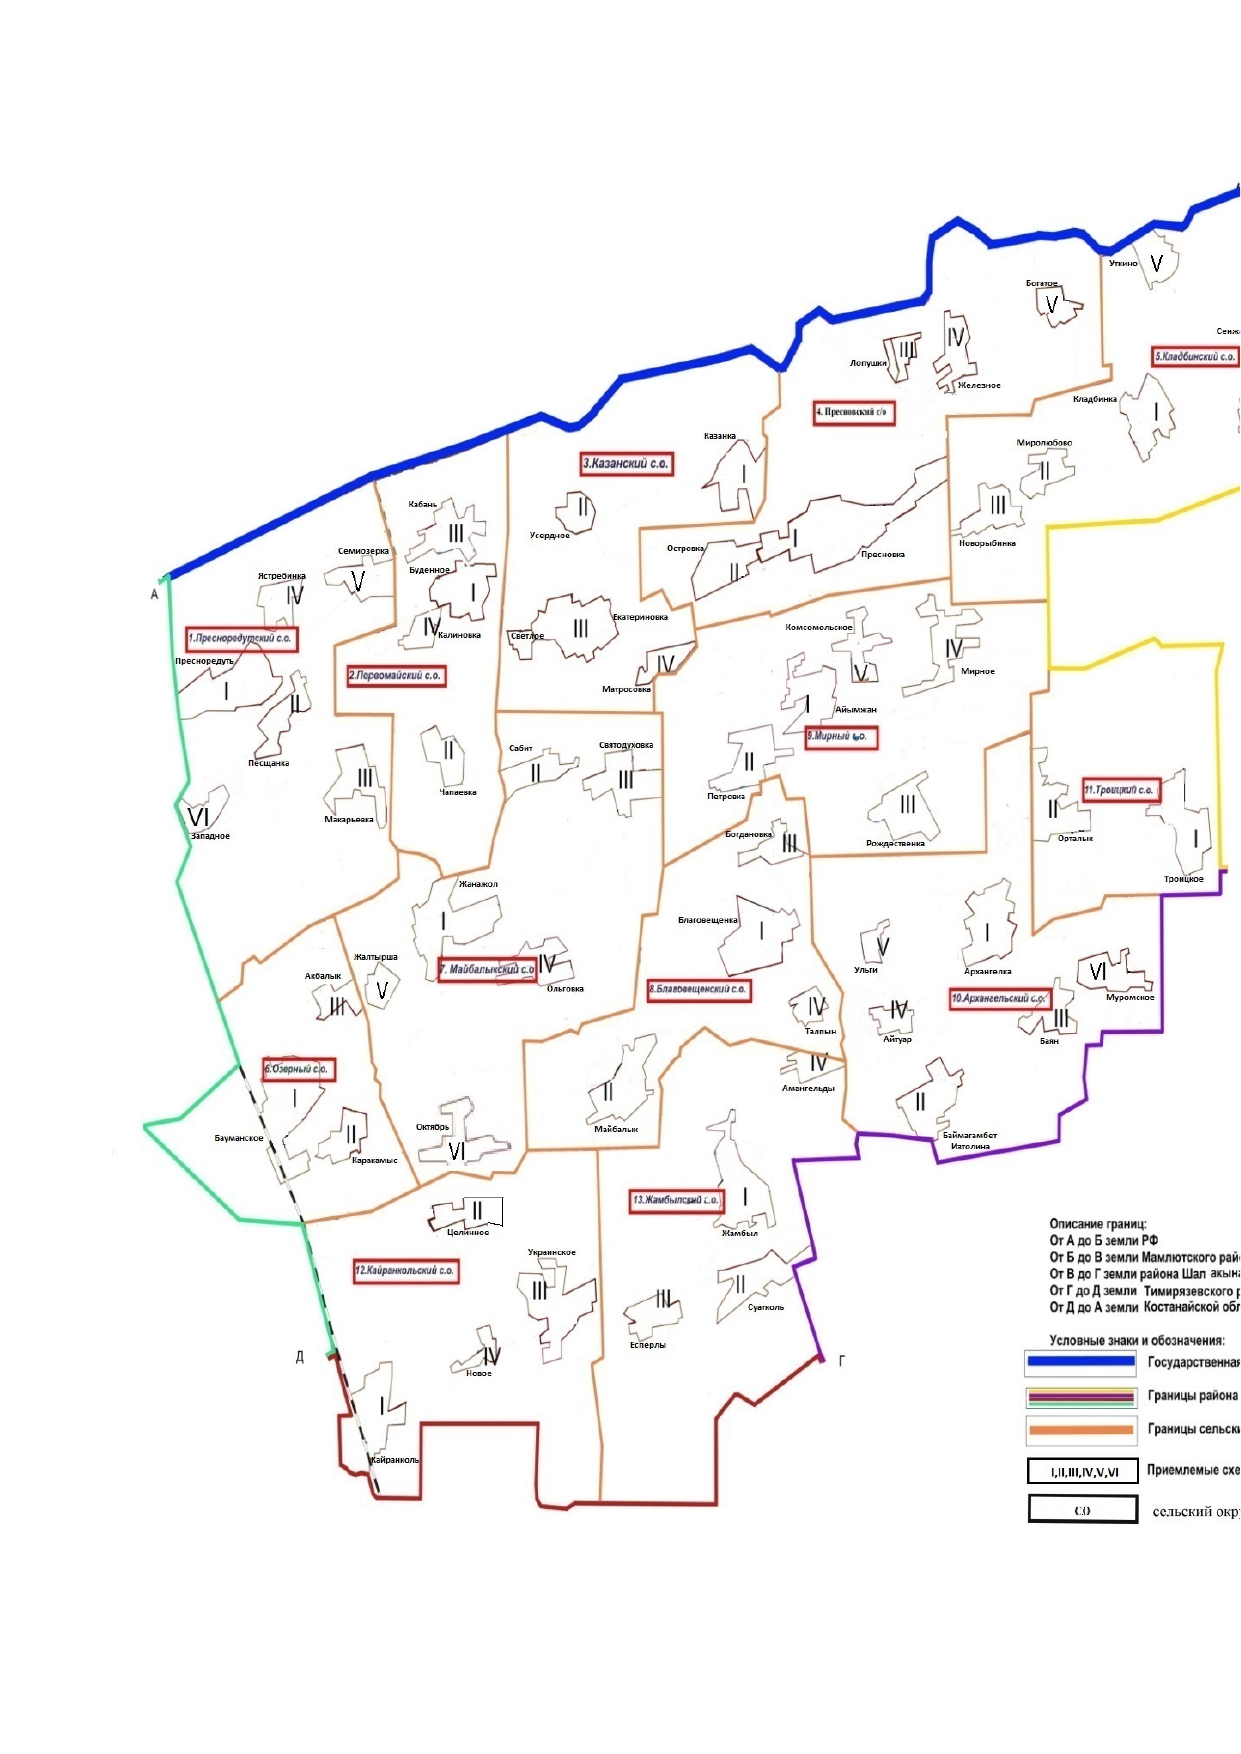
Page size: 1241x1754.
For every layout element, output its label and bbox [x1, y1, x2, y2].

picture [112, 150, 1241, 1567]
